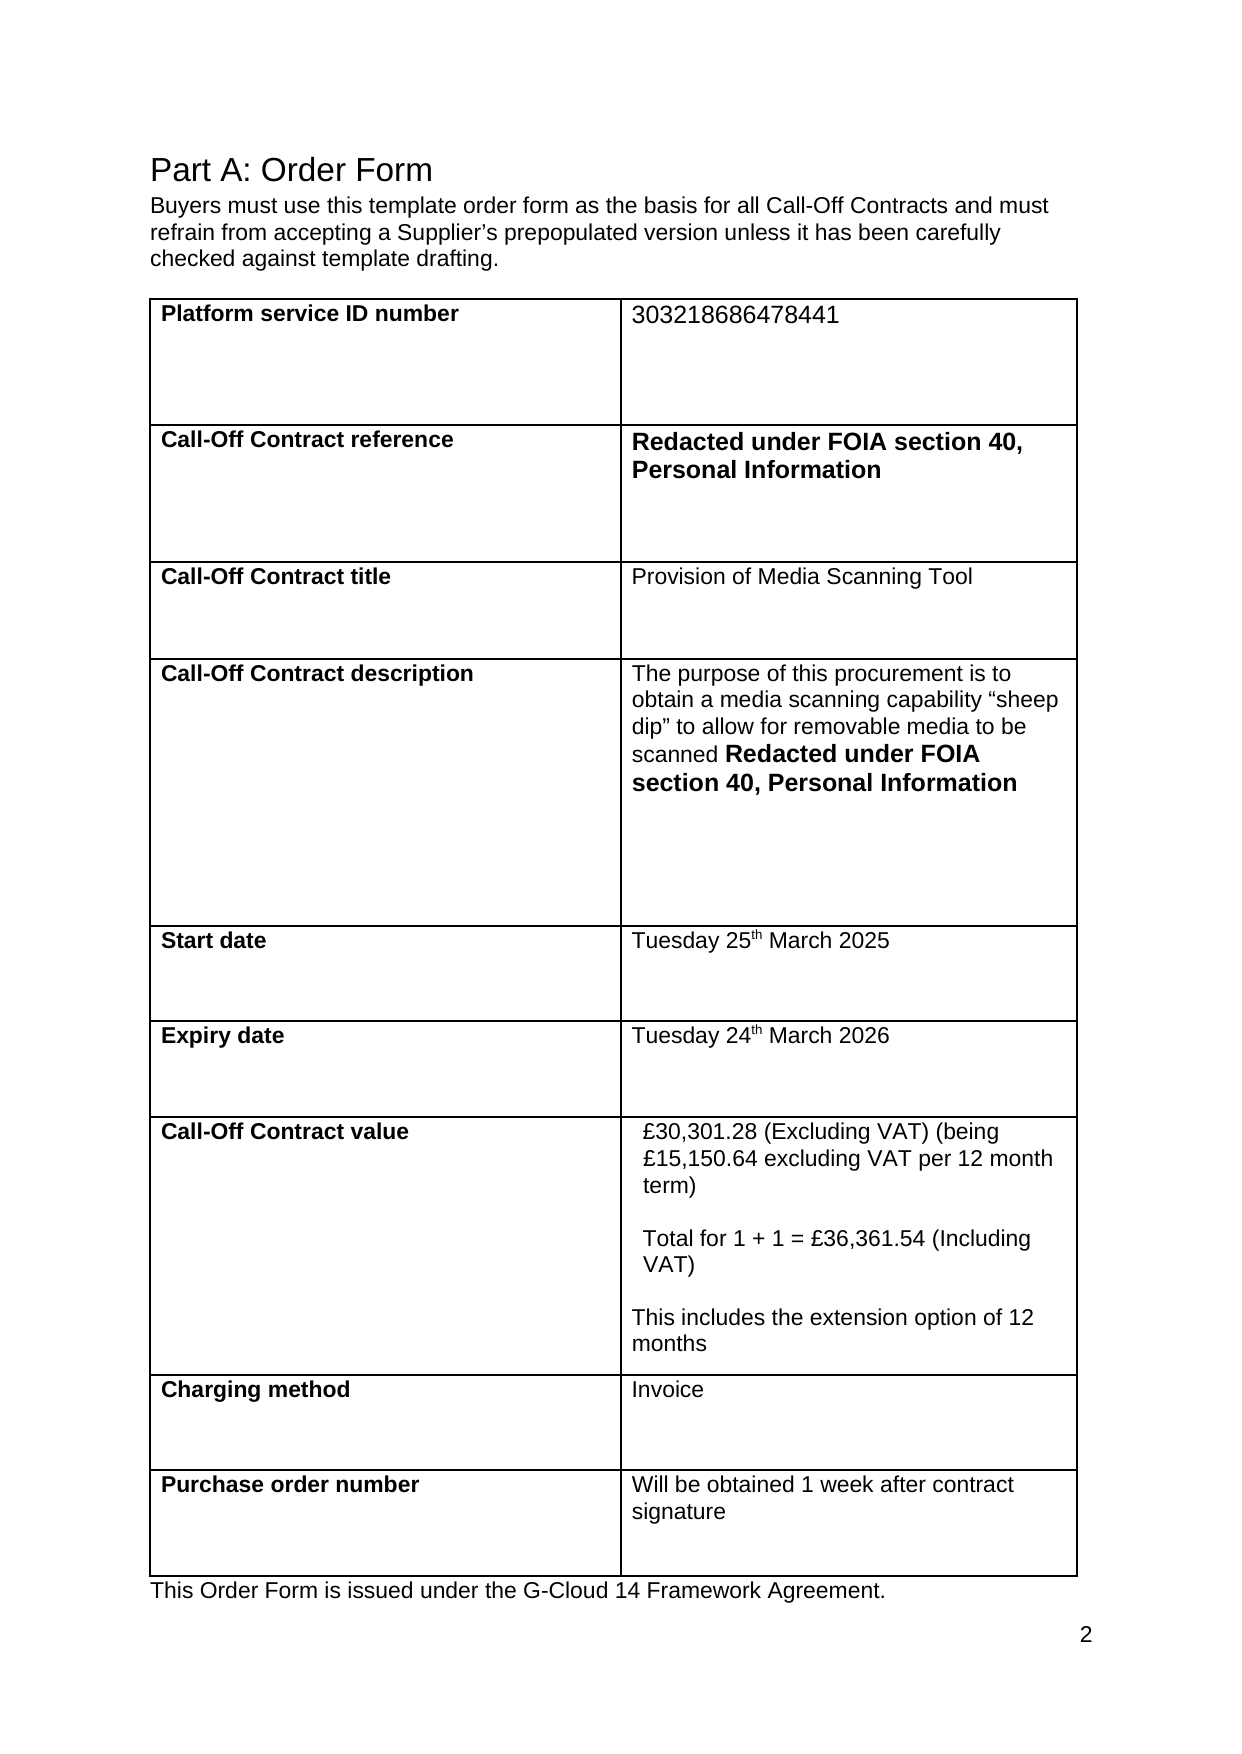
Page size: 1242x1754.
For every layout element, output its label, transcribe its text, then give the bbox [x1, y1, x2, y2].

table_cell Provision of Media Scanning Tool [622, 563, 1076, 658]
text This Order Form is issued under the G-Cloud 14 Framework Agreement. [150, 1577, 1090, 1603]
table_cell £30,301.28 (Excluding VAT) (being £15,150.64 excluding VAT per 12 month term) Total for 1 + 1 = £36,361.54 (Including VAT) This includes the extension option of 12 months [622, 1118, 1076, 1373]
table_cell Call-Off Contract reference [151, 426, 620, 561]
table_cell Tuesday 24th March 2026 [622, 1022, 1076, 1116]
table_cell Redacted under FOIA section 40, Personal Information [622, 426, 1076, 561]
subtitle Part A: Order Form [150, 150, 1092, 188]
table_cell Purchase order number [151, 1471, 620, 1575]
table_cell Will be obtained 1 week after contract signature [622, 1471, 1076, 1575]
table_cell Call-Off Contract value [151, 1118, 620, 1373]
text Buyers must use this template order form as the basis for all Call-Off Contracts and must refrain from accepting a Supplier’s prepopulated version unless it has been carefully checked against template drafting. [150, 192, 1090, 271]
table_header Platform service ID number [151, 300, 620, 424]
table_cell Charging method [151, 1376, 620, 1469]
table_header 303218686478441 [622, 300, 1076, 424]
table_cell Start date [151, 927, 620, 1020]
table_cell Call-Off Contract title [151, 563, 620, 658]
table_cell Call-Off Contract description [151, 660, 620, 924]
table_cell Invoice [622, 1376, 1076, 1469]
table_cell Tuesday 25th March 2025 [622, 927, 1076, 1020]
table_cell The purpose of this procurement is to obtain a media scanning capability “sheep dip” to allow for removable media to be scanned Redacted under FOIA section 40, Personal Information [622, 660, 1076, 924]
table_cell Expiry date [151, 1022, 620, 1116]
